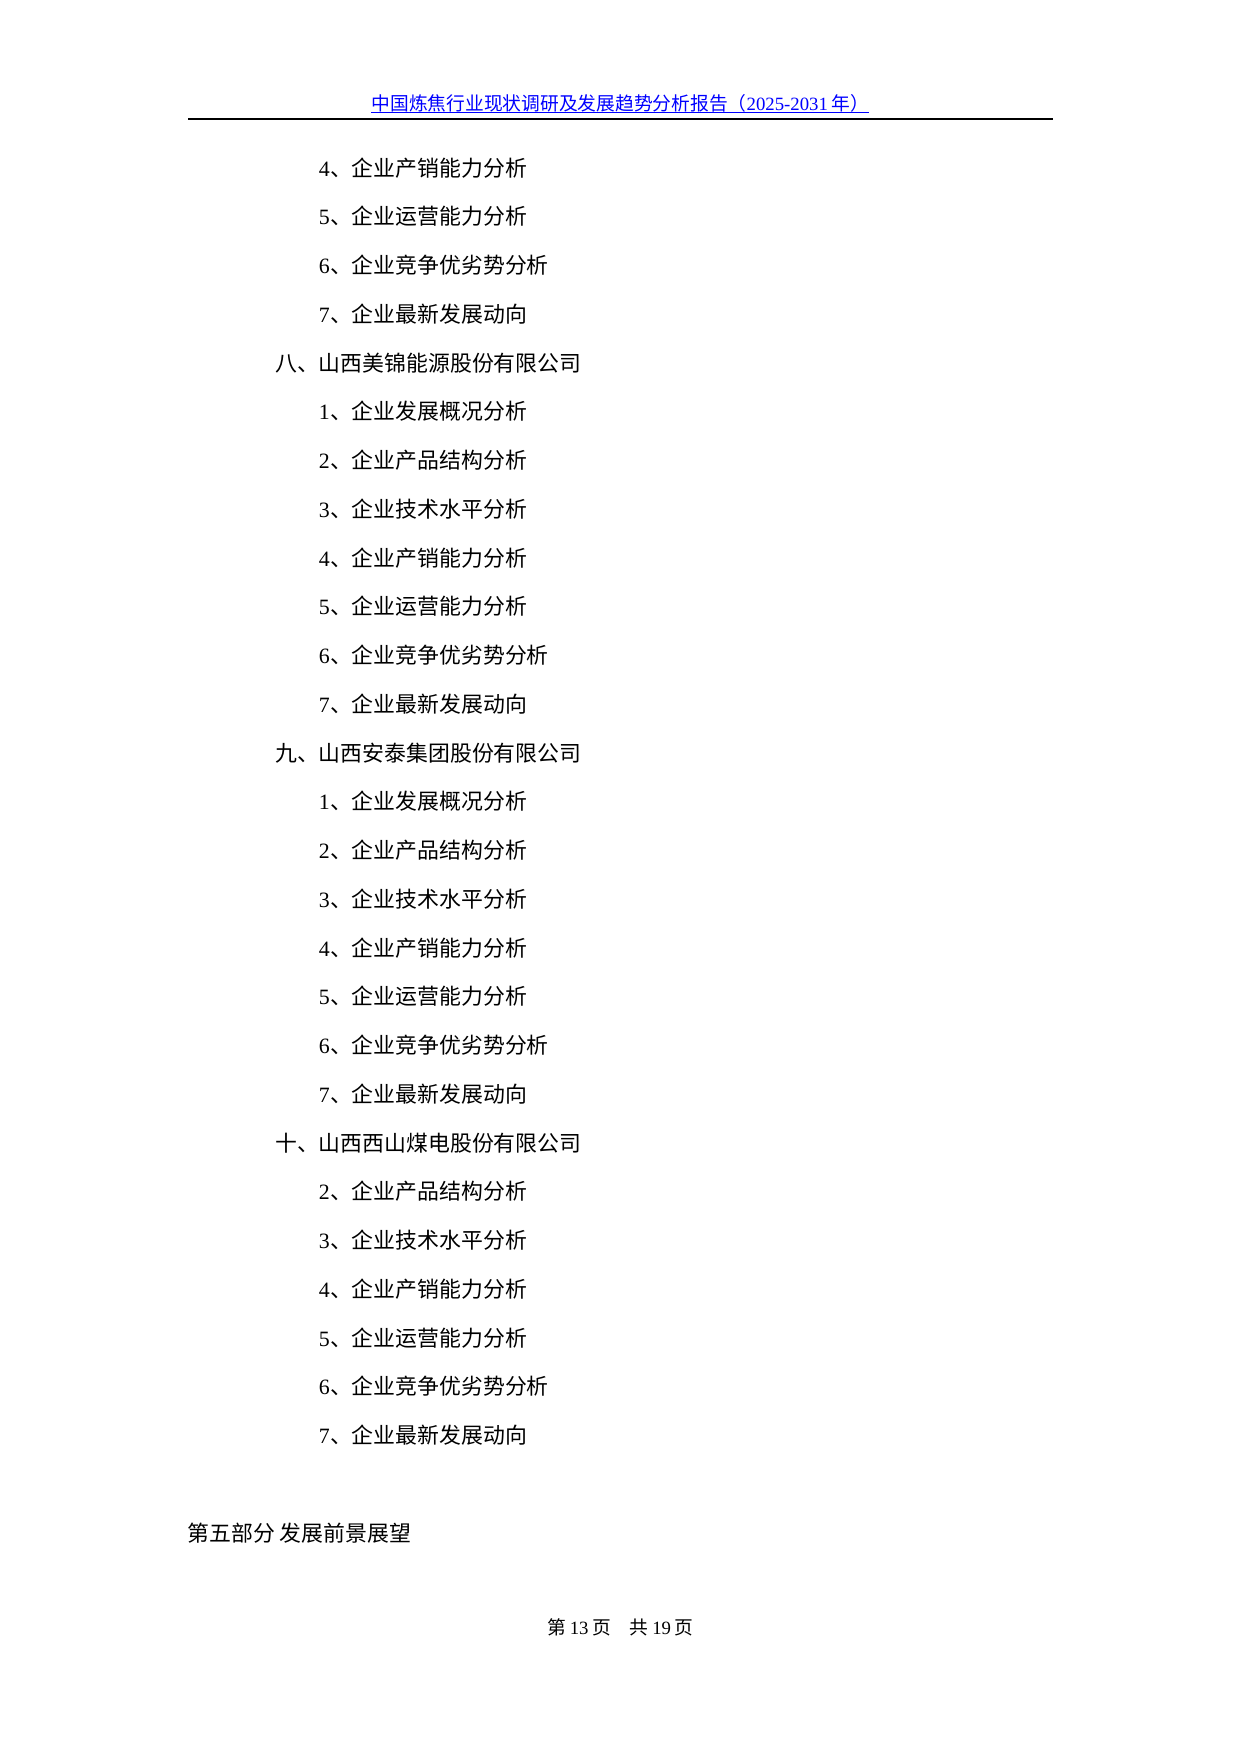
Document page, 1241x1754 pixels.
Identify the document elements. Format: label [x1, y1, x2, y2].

text [187, 150, 1053, 1548]
